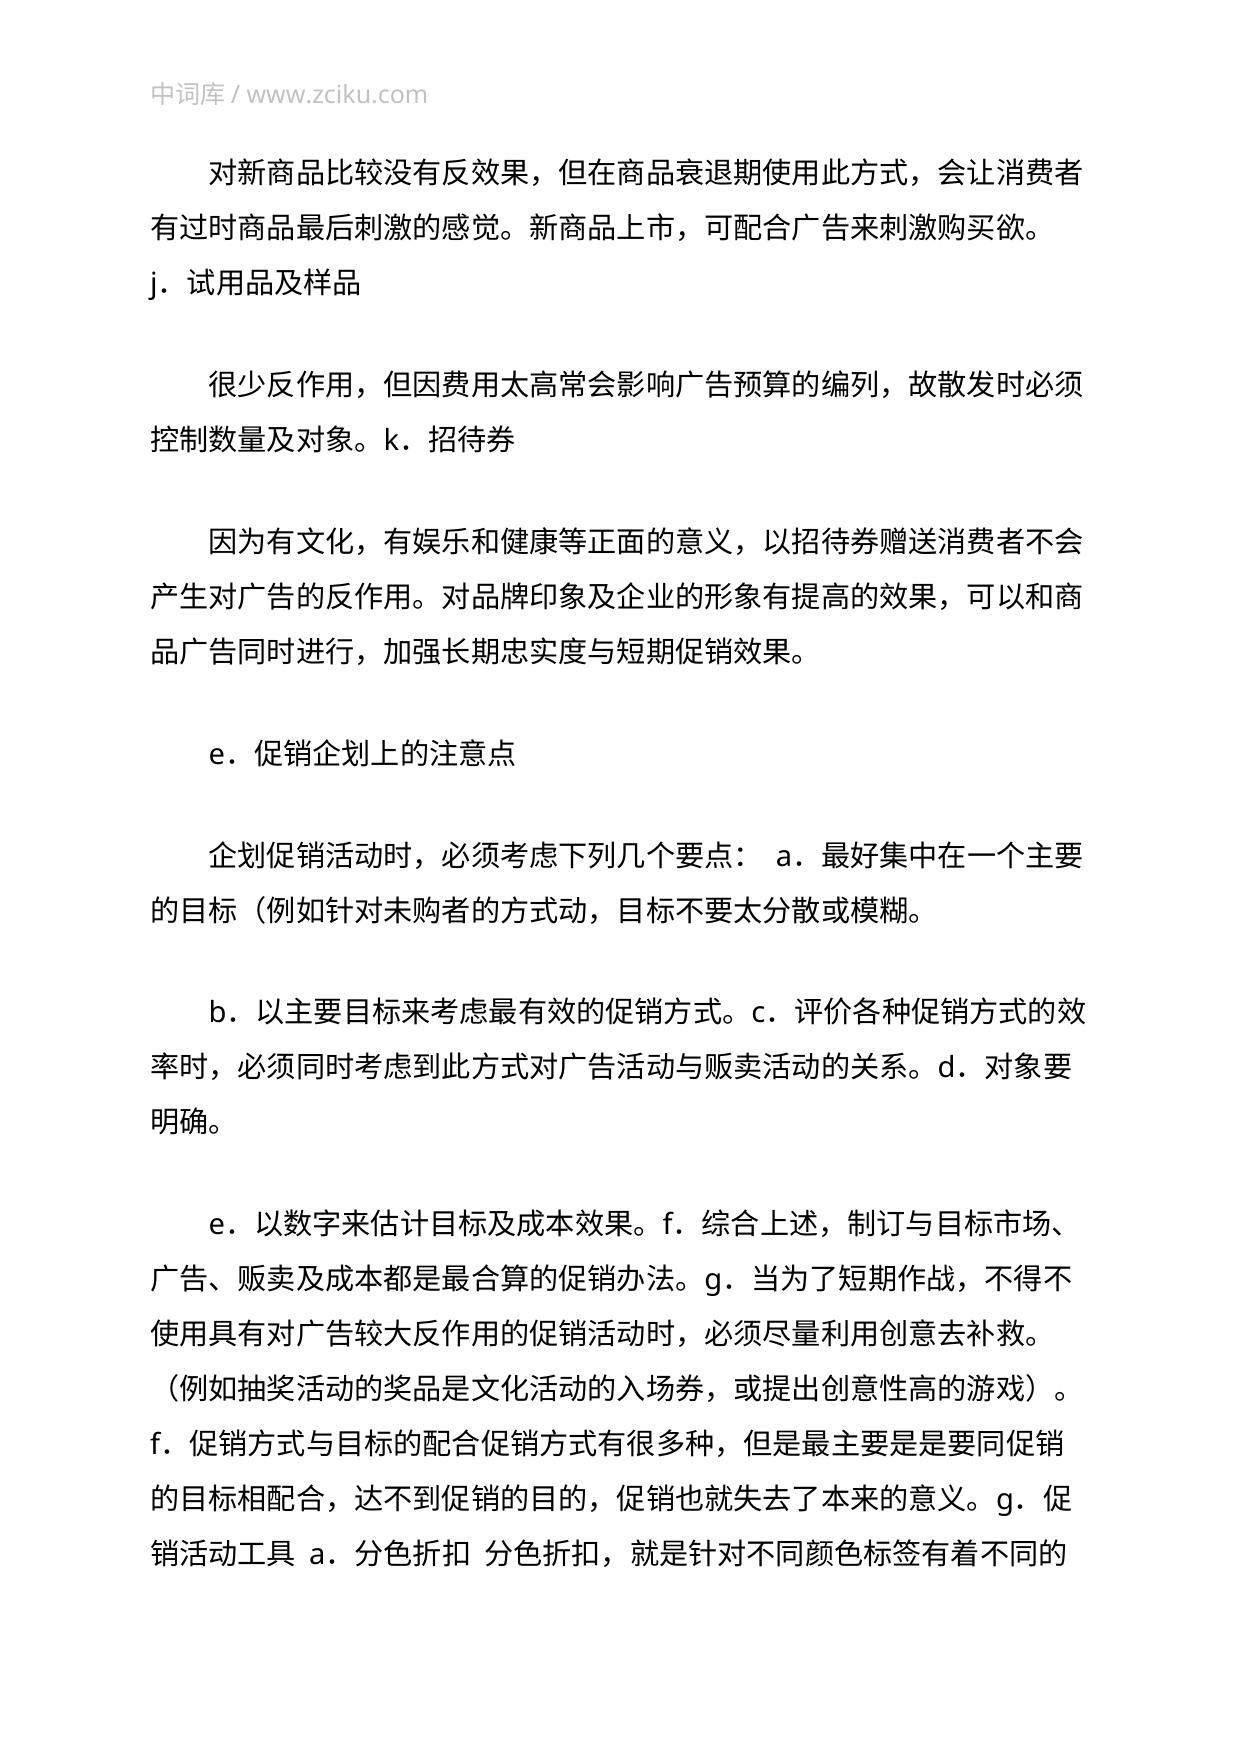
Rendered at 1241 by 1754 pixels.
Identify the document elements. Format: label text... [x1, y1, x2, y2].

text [150, 1201, 1090, 1573]
text e．促销企划上的注意点 [150, 730, 1090, 773]
text 企划促销活动时，必须考虑下列几个要点： a．最好集中在一个主要的目标（例如针对未购者的方式动，目标不要太分散或模糊。 [150, 832, 1090, 929]
text 很少反作用，但因费用太高常会影响广告预算的编列，故散发时必须控制数量及对象。k．招待券 [150, 362, 1090, 459]
text 对新商品比较没有反效果，但在商品衰退期使用此方式，会让消费者有过时商品最后刺激的感觉。新商品上市，可配合广告来刺激购买欲。j．试用品及样品 [150, 150, 1090, 302]
text b．以主要目标来考虑最有效的促销方式。c．评价各种促销方式的效率时，必须同时考虑到此方式对广告活动与贩卖活动的关系。d．对象要明确。 [150, 989, 1090, 1141]
text 因为有文化，有娱乐和健康等正面的意义，以招待券赠送消费者不会产生对广告的反作用。对品牌印象及企业的形象有提高的效果，可以和商品广告同时进行，加强长期忠实度与短期促销效果。 [150, 519, 1090, 671]
